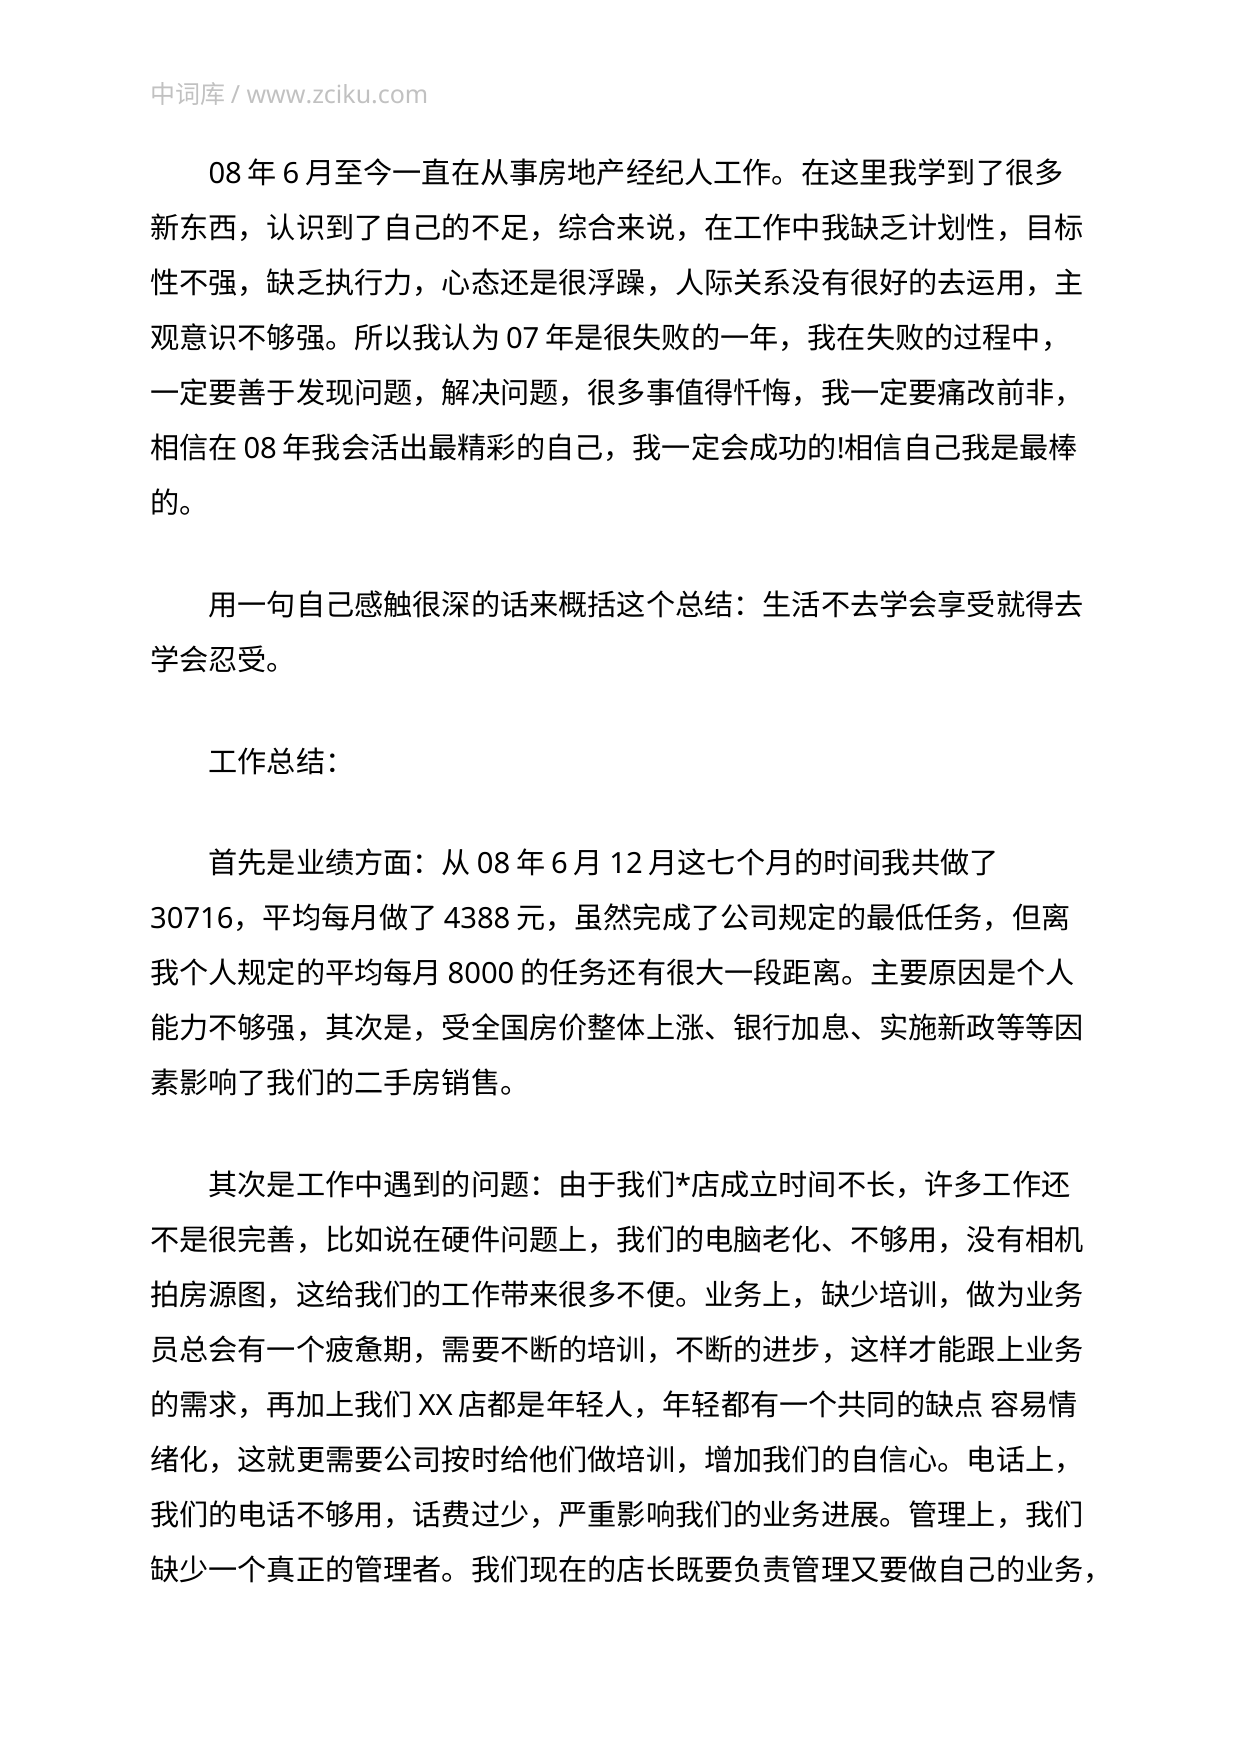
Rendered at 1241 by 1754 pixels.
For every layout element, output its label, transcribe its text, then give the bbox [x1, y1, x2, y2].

text 工作总结： [150, 738, 1090, 780]
text 08年6月至今一直在从事房地产经纪人工作。在这里我学到了很多新东西，认识到了自己的不足，综合来说，在工作中我缺乏计划性，目标性不强，缺乏执行力，心态还是很浮躁，人际关系没有很好的去运用，主观意识不够强。所以我认为07年是很失败的一年，我在失败的过程中，一定要善于发现问题，解决问题，很多事值得忏悔，我一定要痛改前非，相信在08年我会活出最精彩的自己，我一定会成功的!相信自己我是最棒的。 [150, 150, 1090, 522]
text 用一句自己感触很深的话来概括这个总结：生活不去学会享受就得去学会忍受。 [150, 581, 1090, 679]
text 首先是业绩方面：从08年6月 12月这七个月的时间我共做了30716，平均每月做了4388元，虽然完成了公司规定的最低任务，但离我个人规定的平均每月8000的任务还有很大一段距离。主要原因是个人能力不够强，其次是，受全国房价整体上涨、银行加息、实施新政等等因素影响了我们的二手房销售。 [150, 840, 1090, 1102]
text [150, 1162, 1090, 1588]
